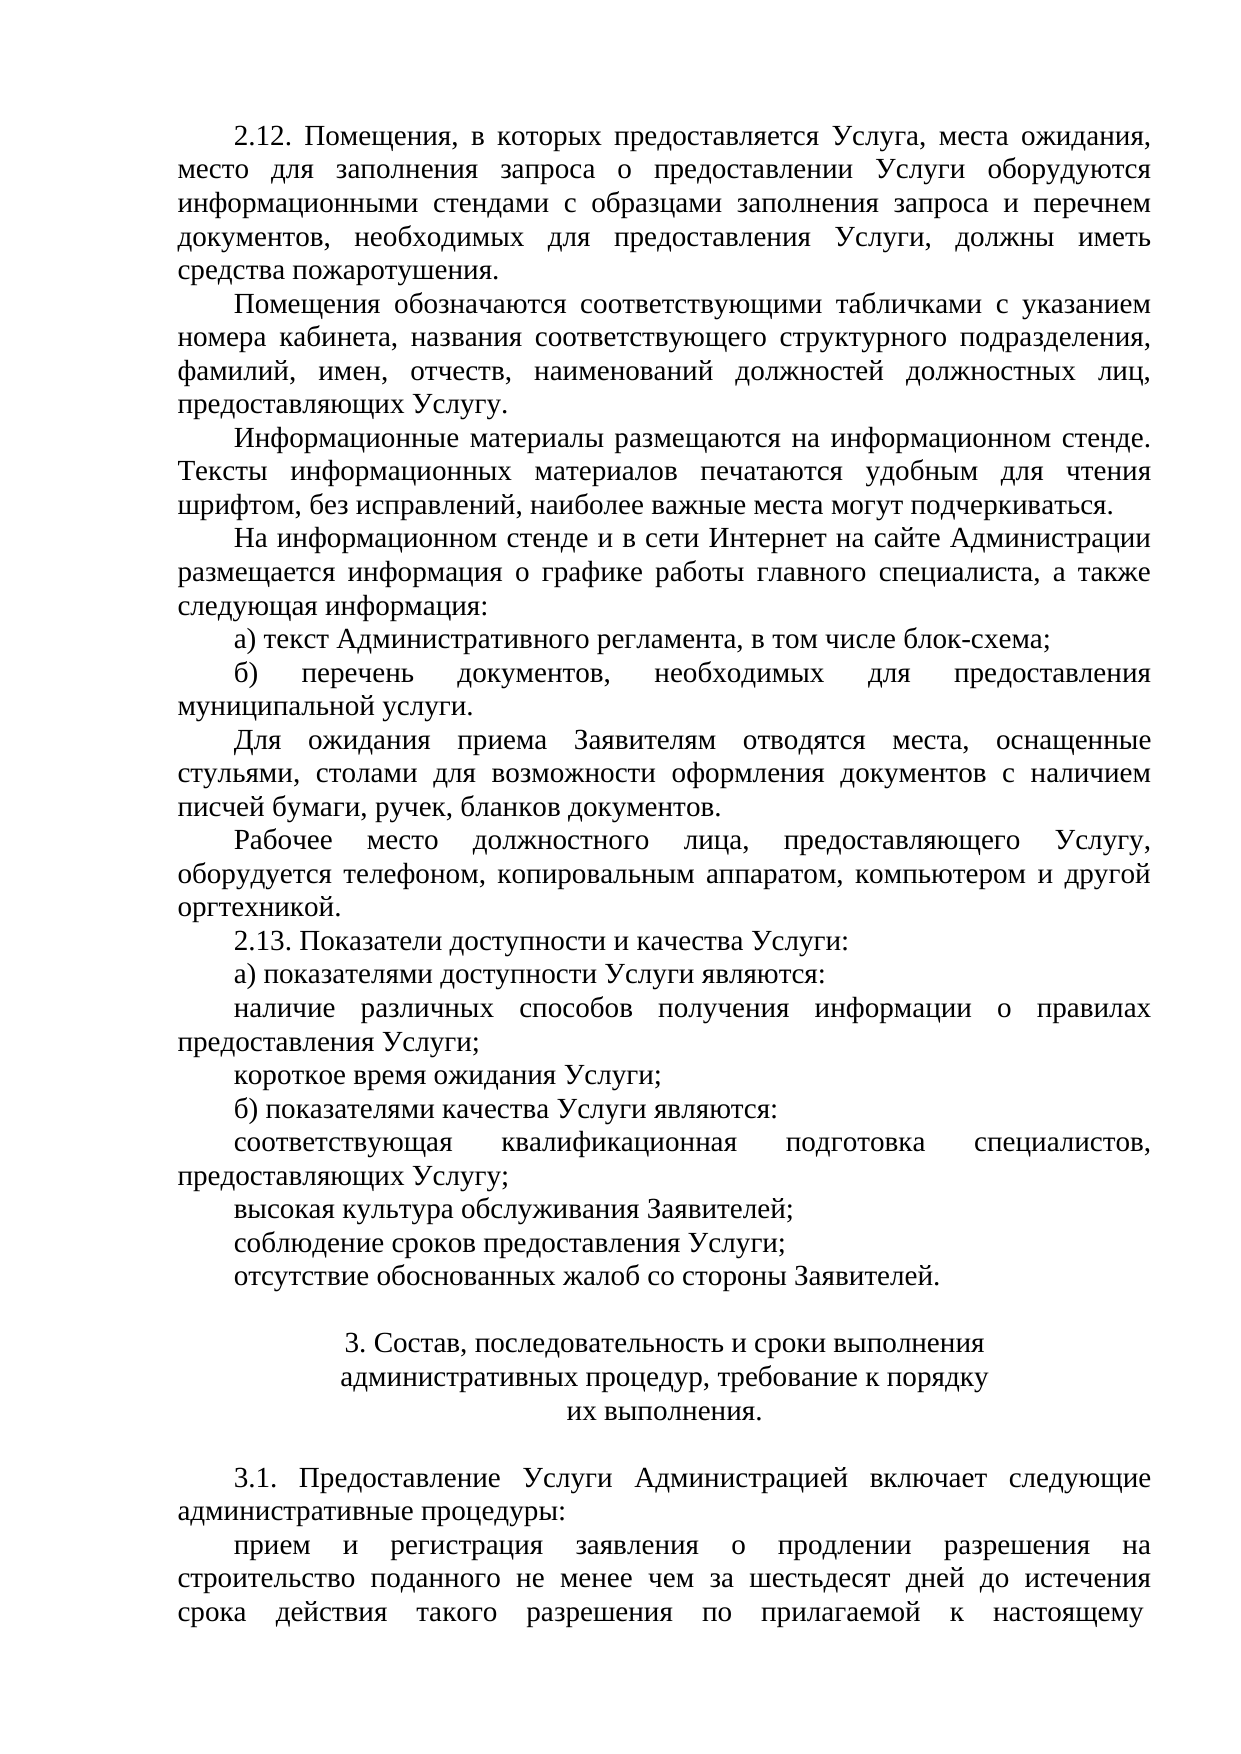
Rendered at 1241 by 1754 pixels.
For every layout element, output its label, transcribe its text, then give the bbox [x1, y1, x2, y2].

text 3.1. Предоставление Услуги Администрацией включает следующие административные процедуры: [177, 1460, 1152, 1527]
text высокая культура обслуживания Заявителей; [177, 1191, 1152, 1225]
text б) показателями качества Услуги являются: [177, 1091, 1152, 1124]
text наличие различных способов получения информации о правилах предоставления Услуги; [177, 990, 1152, 1057]
text административных процедур, требование к порядку [177, 1359, 1152, 1393]
text соответствующая квалификационная подготовка специалистов, предоставляющих Услугу; [177, 1124, 1152, 1191]
text Информационные материалы размещаются на информационном стенде. Тексты информационных материалов печатаются удобным для чтения шрифтом, без исправлений, наиболее важные места могут подчеркиваться. [177, 420, 1152, 521]
text а) текст Административного регламента, в том числе блок-схема; [177, 621, 1152, 655]
text соблюдение сроков предоставления Услуги; [177, 1225, 1152, 1258]
text На информационном стенде и в сети Интернет на сайте Администрации размещается информация о графике работы главного специалиста, а также следующая информация: [177, 521, 1152, 621]
text Для ожидания приема Заявителям отводятся места, оснащенные стульями, столами для возможности оформления документов с наличием писчей бумаги, ручек, бланков документов. [177, 722, 1152, 822]
text б) перечень документов, необходимых для предоставления муниципальной услуги. [177, 655, 1152, 722]
text короткое время ожидания Услуги; [177, 1057, 1152, 1091]
text Помещения обозначаются соответствующими табличками с указанием номера кабинета, названия соответствующего структурного подразделения, фамилий, имен, отчеств, наименований должностей должностных лиц, предоставляющих Услугу. [177, 286, 1152, 420]
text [177, 1527, 1152, 1627]
text отсутствие обоснованных жалоб со стороны Заявителей. [177, 1258, 1152, 1292]
text 3. Состав, последовательность и сроки выполнения [177, 1326, 1152, 1359]
text а) показателями доступности Услуги являются: [177, 957, 1152, 990]
text 2.12. Помещения, в которых предоставляется Услуга, места ожидания, место для заполнения запроса о предоставлении Услуги оборудуются информационными стендами с образцами заполнения запроса и перечнем документов, необходимых для предоставления Услуги, должны иметь средства пожаротушения. [177, 118, 1152, 286]
text их выполнения. [177, 1393, 1152, 1426]
text Рабочее место должностного лица, предоставляющего Услугу, оборудуется телефоном, копировальным аппаратом, компьютером и другой оргтехникой. [177, 822, 1152, 923]
text 2.13. Показатели доступности и качества Услуги: [177, 923, 1152, 957]
